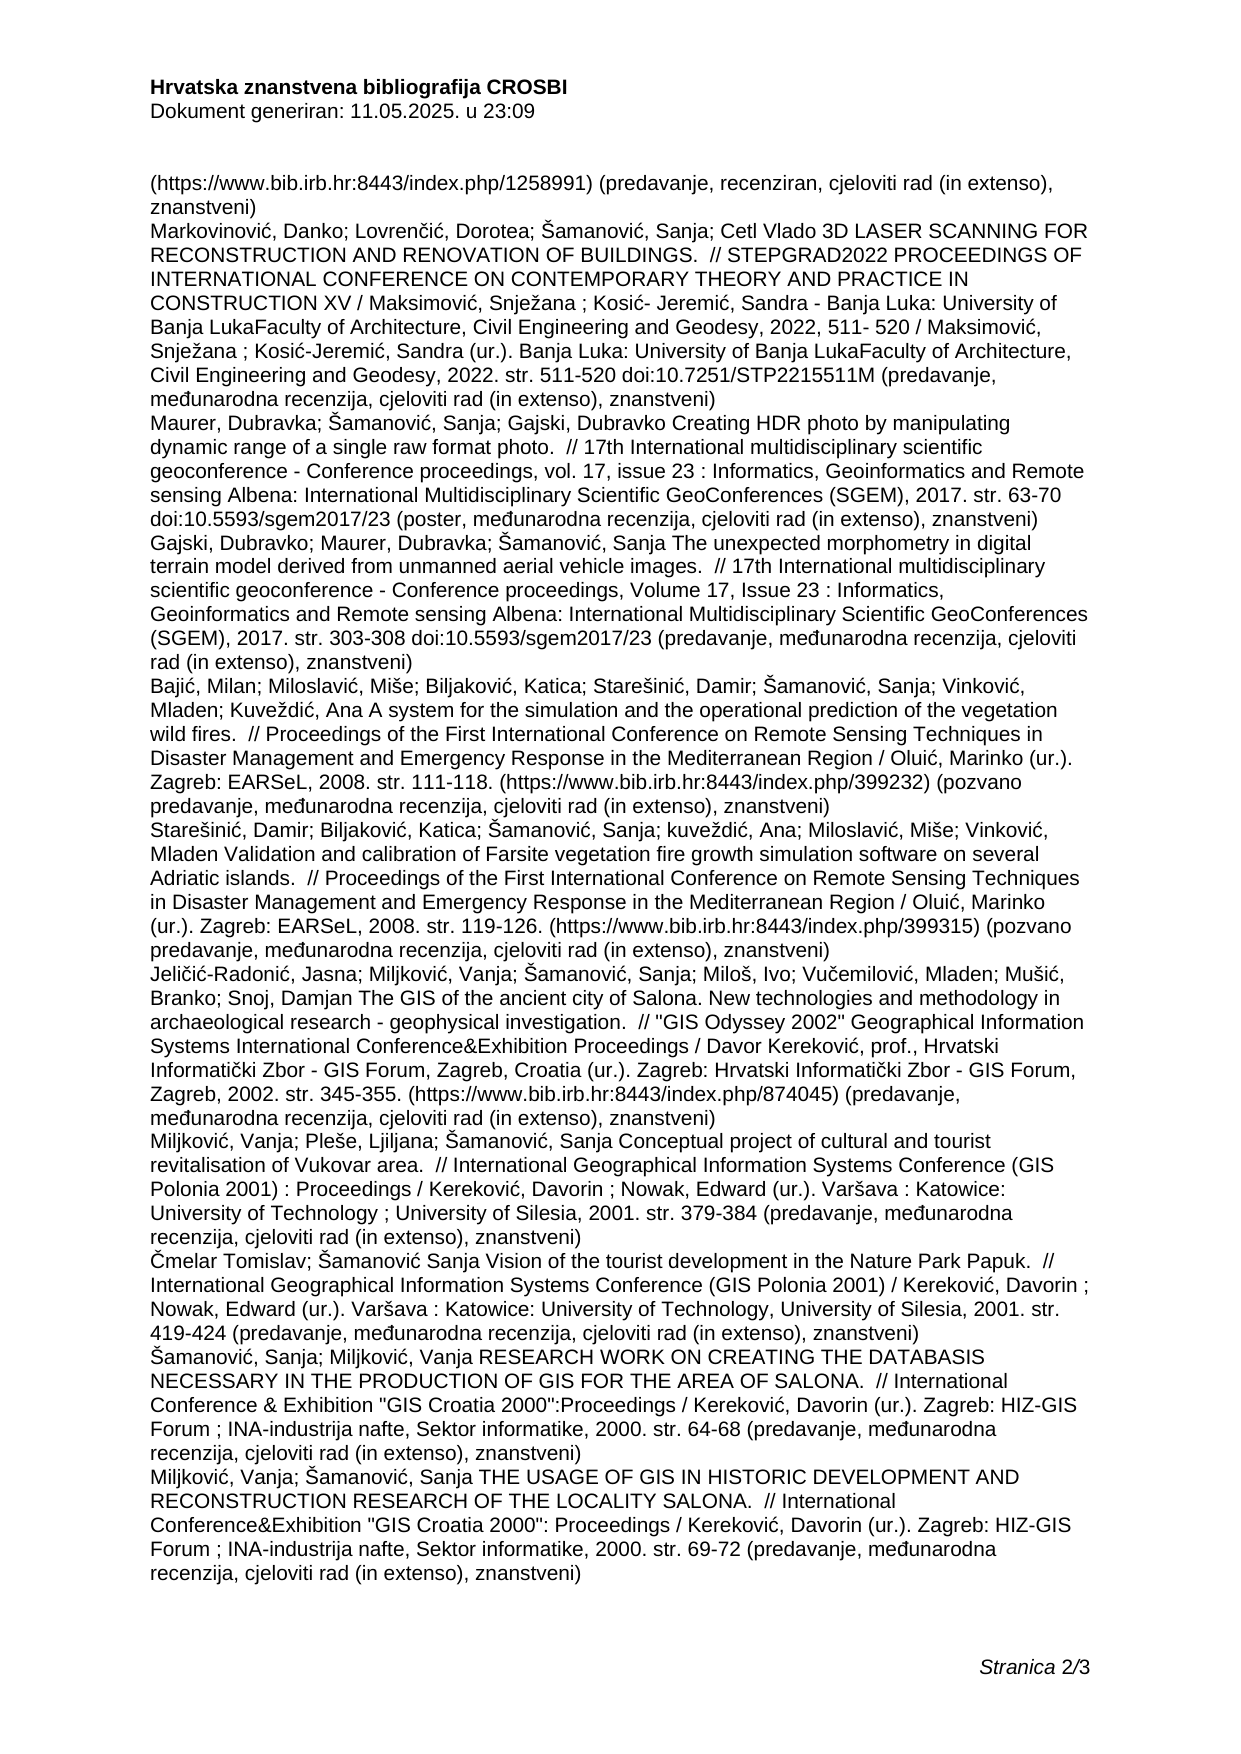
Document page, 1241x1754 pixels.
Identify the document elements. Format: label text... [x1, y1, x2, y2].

text Starešinić, Damir; Biljaković, Katica; Šamanović, Sanja; kuveždić, Ana; Miloslavić, Miše; Vinković, Mladen [150, 818, 1090, 962]
text Čmelar Tomislav; Šamanović Sanja [150, 1249, 1090, 1345]
text Maurer, Dubravka; Šamanović, Sanja; Gajski, Dubravko [150, 411, 1090, 530]
text Gajski, Dubravko; Maurer, Dubravka; Šamanović, Sanja [150, 530, 1090, 674]
text Jeličić-Radonić, Jasna; Miljković, Vanja; Šamanović, Sanja; Miloš, Ivo; Vučemilović, Mladen; Mušić, Branko; Snoj, Damjan [150, 962, 1090, 1129]
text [150, 171, 1090, 219]
text Šamanović, Sanja; Miljković, Vanja [150, 1345, 1090, 1465]
text Miljković, Vanja; Pleše, Ljiljana; Šamanović, Sanja [150, 1129, 1090, 1249]
text Bajić, Milan; Miloslavić, Miše; Biljaković, Katica; Starešinić, Damir; Šamanović, Sanja; Vinković, Mladen; Kuveždić, Ana [150, 674, 1090, 818]
text Markovinović, Danko; Lovrenčić, Dorotea; Šamanović, Sanja; Cetl Vlado [150, 219, 1090, 411]
text Miljković, Vanja; Šamanović, Sanja [150, 1465, 1090, 1584]
